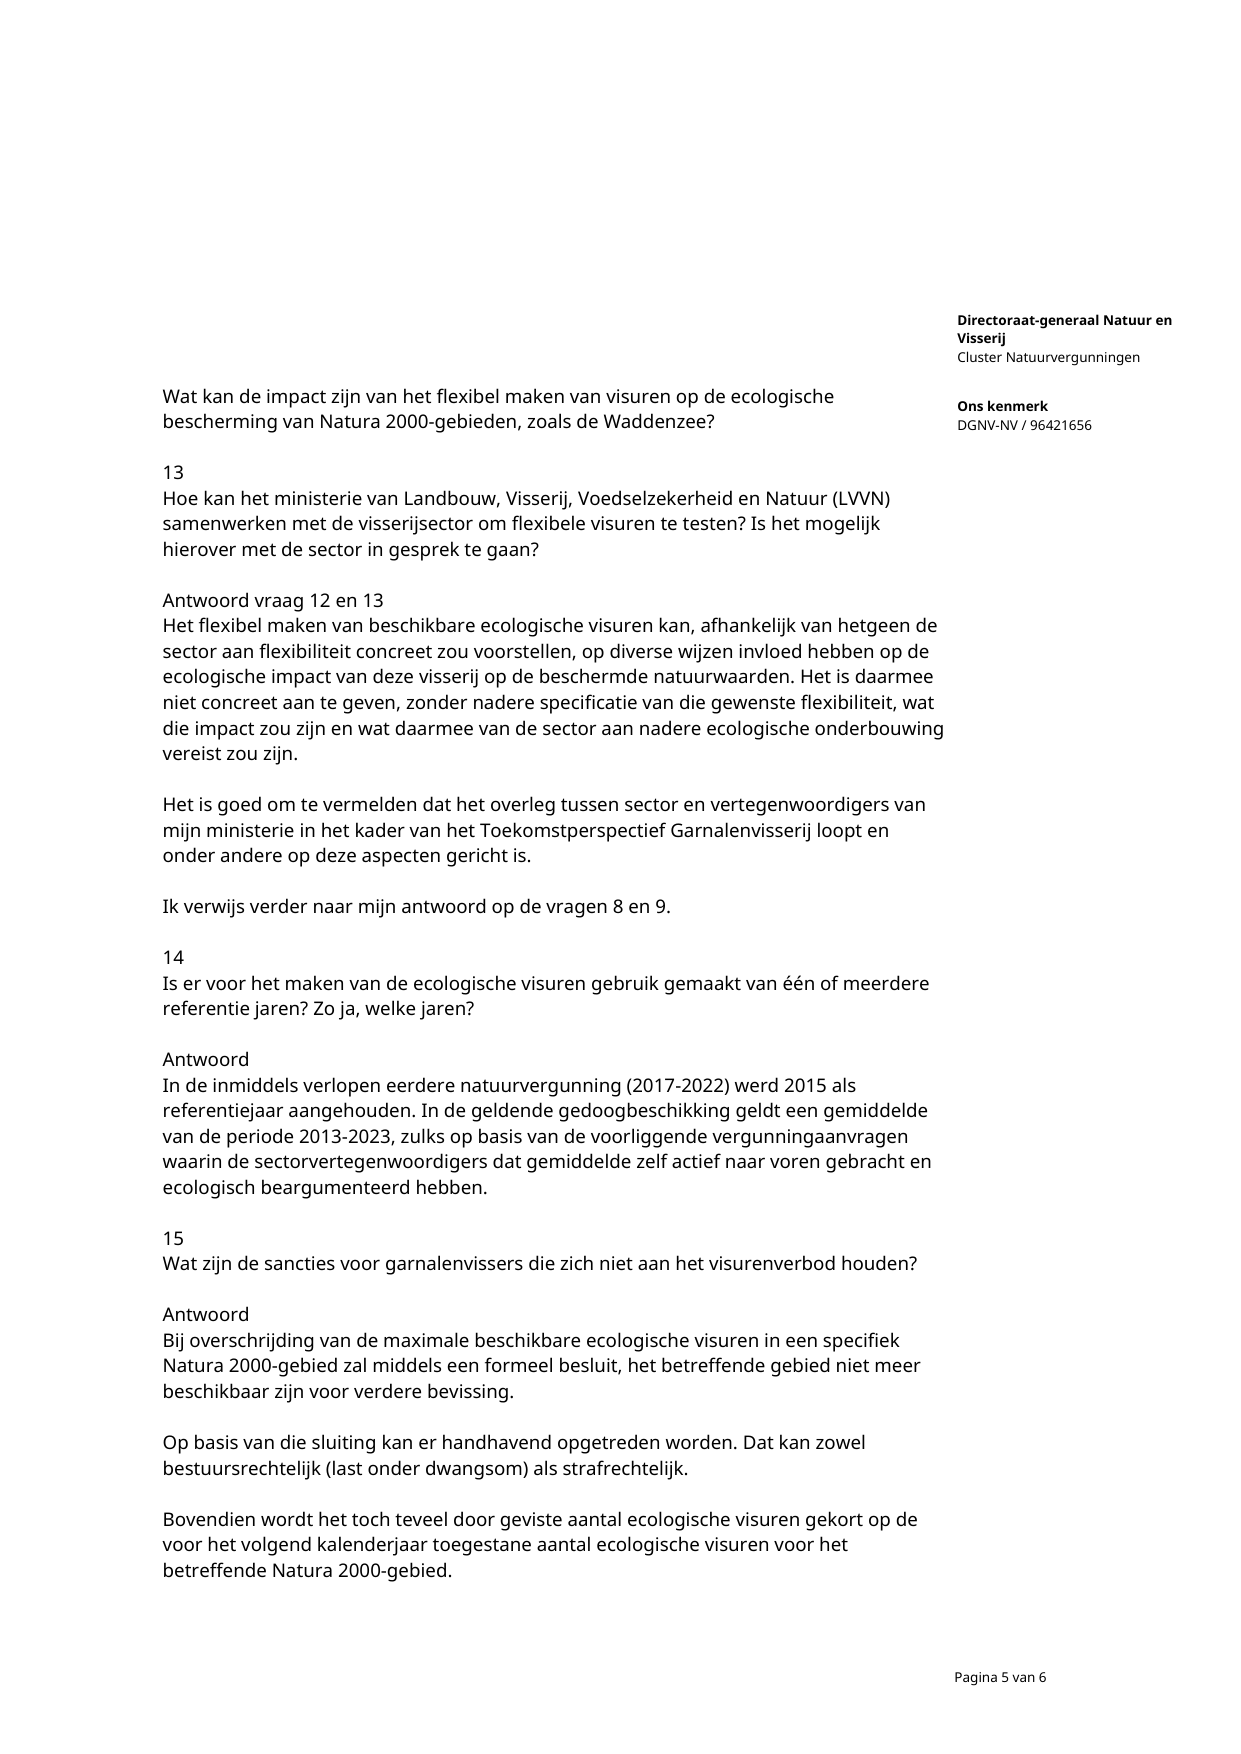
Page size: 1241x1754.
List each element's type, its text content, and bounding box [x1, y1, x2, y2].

text Op basis van die sluiting kan er handhavend opgetreden worden. Dat kan zowel bestuursrechtelijk (last onder dwangsom) als strafrechtelijk. [162, 1429, 947, 1480]
text 13 [162, 459, 947, 485]
text Bovendien wordt het toch teveel door geviste aantal ecologische visuren gekort op de voor het volgend kalenderjaar toegestane aantal ecologische visuren voor het betreffende Natura 2000-gebied. [162, 1506, 947, 1582]
text Hoe kan het ministerie van Landbouw, Visserij, Voedselzekerheid en Natuur (LVVN) samenwerken met de visserijsector om flexibele visuren te testen? Is het mogelijk hierover met de sector in gesprek te gaan? [162, 485, 947, 587]
text In de inmiddels verlopen eerdere natuurvergunning (2017-2022) werd 2015 als referentiejaar aangehouden. In de geldende gedoogbeschikking geldt een gemiddelde van de periode 2013-2023, zulks op basis van de voorliggende vergunningaanvragen waarin de sectorvertegenwoordigers dat gemiddelde zelf actief naar voren gebracht en ecologisch beargumenteerd hebben. [162, 1072, 947, 1200]
text Bij overschrijding van de maximale beschikbare ecologische visuren in een specifiek Natura 2000-gebied zal middels een formeel besluit, het betreffende gebied niet meer beschikbaar zijn voor verdere bevissing. [162, 1327, 947, 1404]
text Antwoord vraag 12 en 13 [162, 587, 947, 613]
text 14 [162, 944, 947, 970]
text Wat kan de impact zijn van het flexibel maken van visuren op de ecologische bescherming van Natura 2000-gebieden, zoals de Waddenzee? [162, 383, 947, 459]
text Ik verwijs verder naar mijn antwoord op de vragen 8 en 9. [162, 893, 947, 919]
text 15 [162, 1225, 947, 1251]
text Het is goed om te vermelden dat het overleg tussen sector en vertegenwoordigers van mijn ministerie in het kader van het Toekomstperspectief Garnalenvisserij loopt en onder andere op deze aspecten gericht is. [162, 791, 947, 868]
text Het flexibel maken van beschikbare ecologische visuren kan, afhankelijk van hetgeen de sector aan flexibiliteit concreet zou voorstellen, op diverse wijzen invloed hebben op de ecologische impact van deze visserij op de beschermde natuurwaarden. Het is daarmee niet concreet aan te geven, zonder nadere specificatie van die gewenste flexibiliteit, wat die impact zou zijn en wat daarmee van de sector aan nadere ecologische onderbouwing vereist zou zijn. [162, 613, 947, 766]
text Is er voor het maken van de ecologische visuren gebruik gemaakt van één of meerdere referentie jaren? Zo ja, welke jaren? [162, 970, 947, 1047]
text Antwoord [162, 1047, 947, 1072]
text Wat zijn de sancties voor garnalenvissers die zich niet aan het visurenverbod houden? [162, 1251, 947, 1276]
text Antwoord [162, 1302, 947, 1327]
